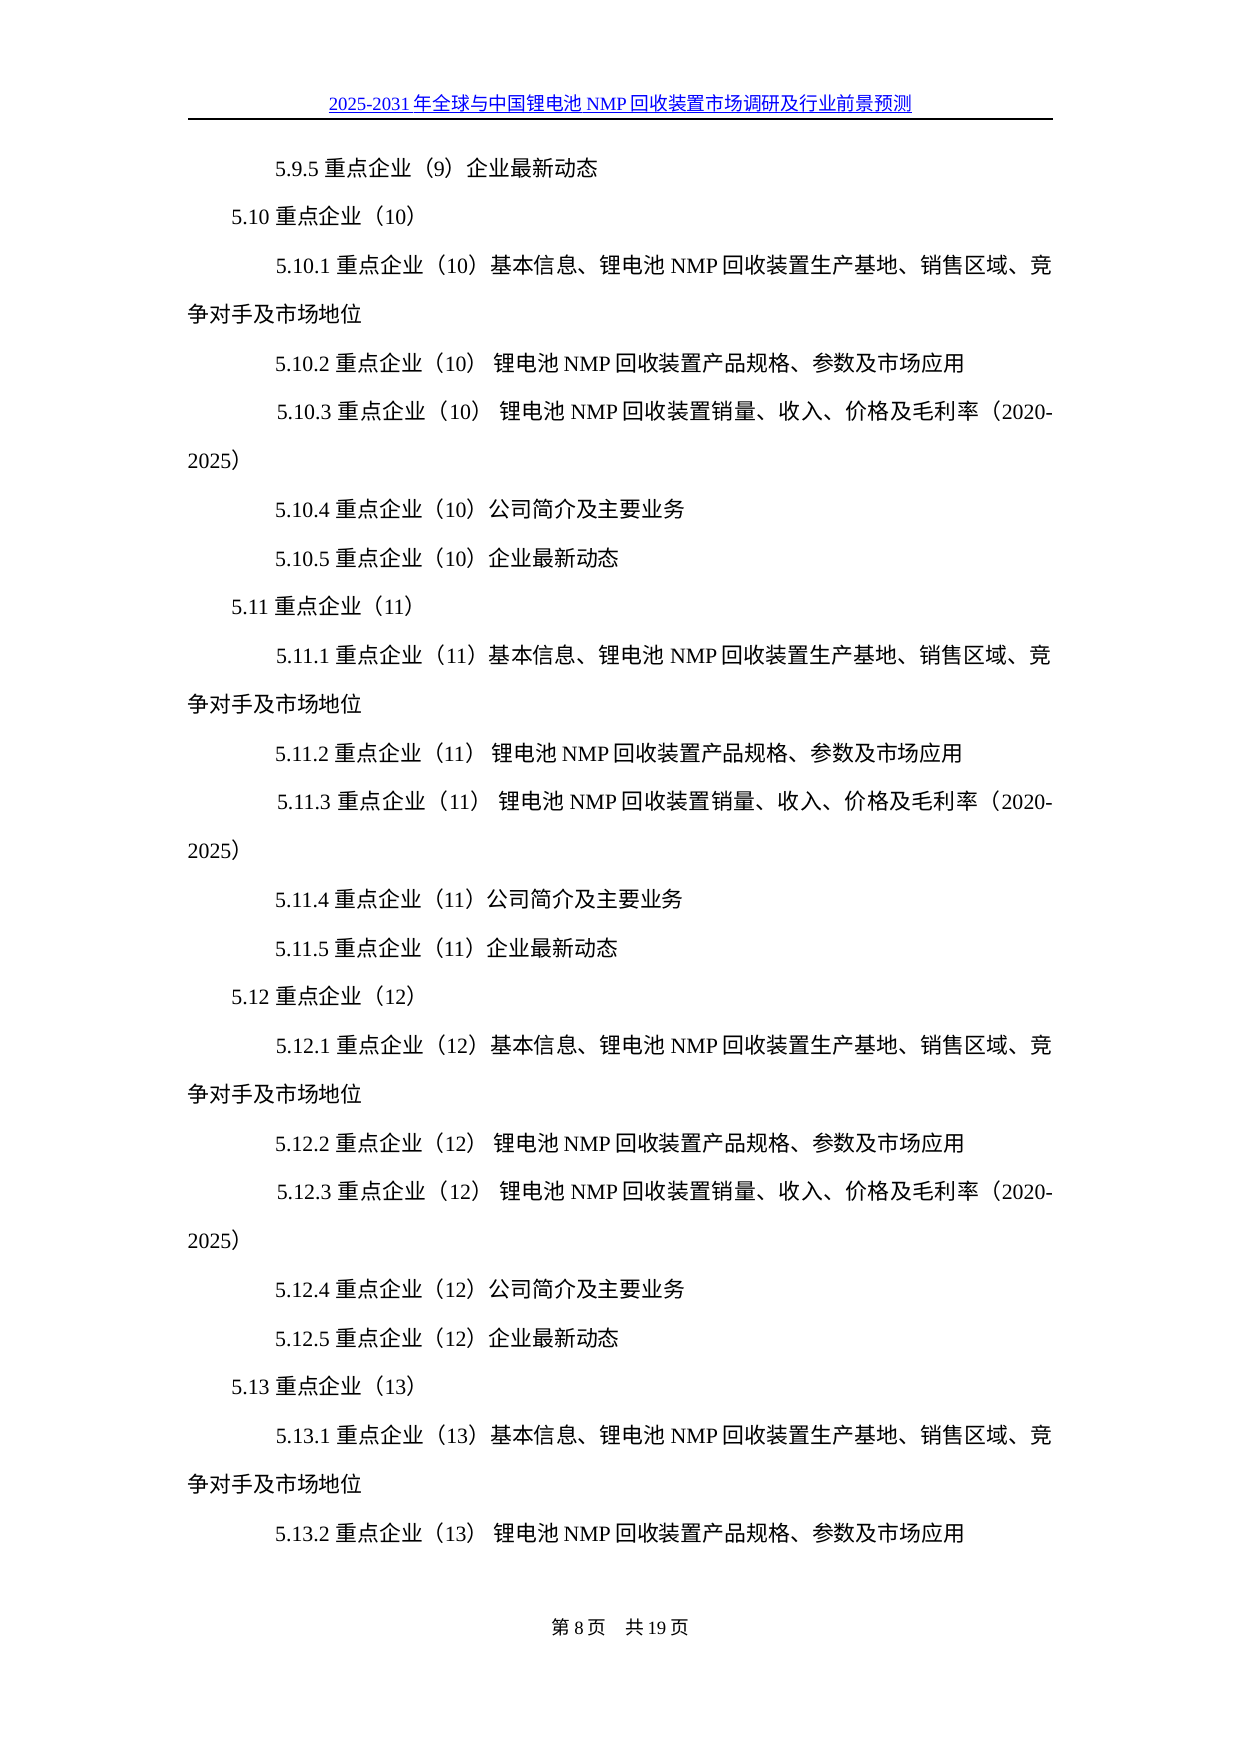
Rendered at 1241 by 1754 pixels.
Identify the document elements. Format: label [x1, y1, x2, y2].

text [187, 150, 1053, 1548]
